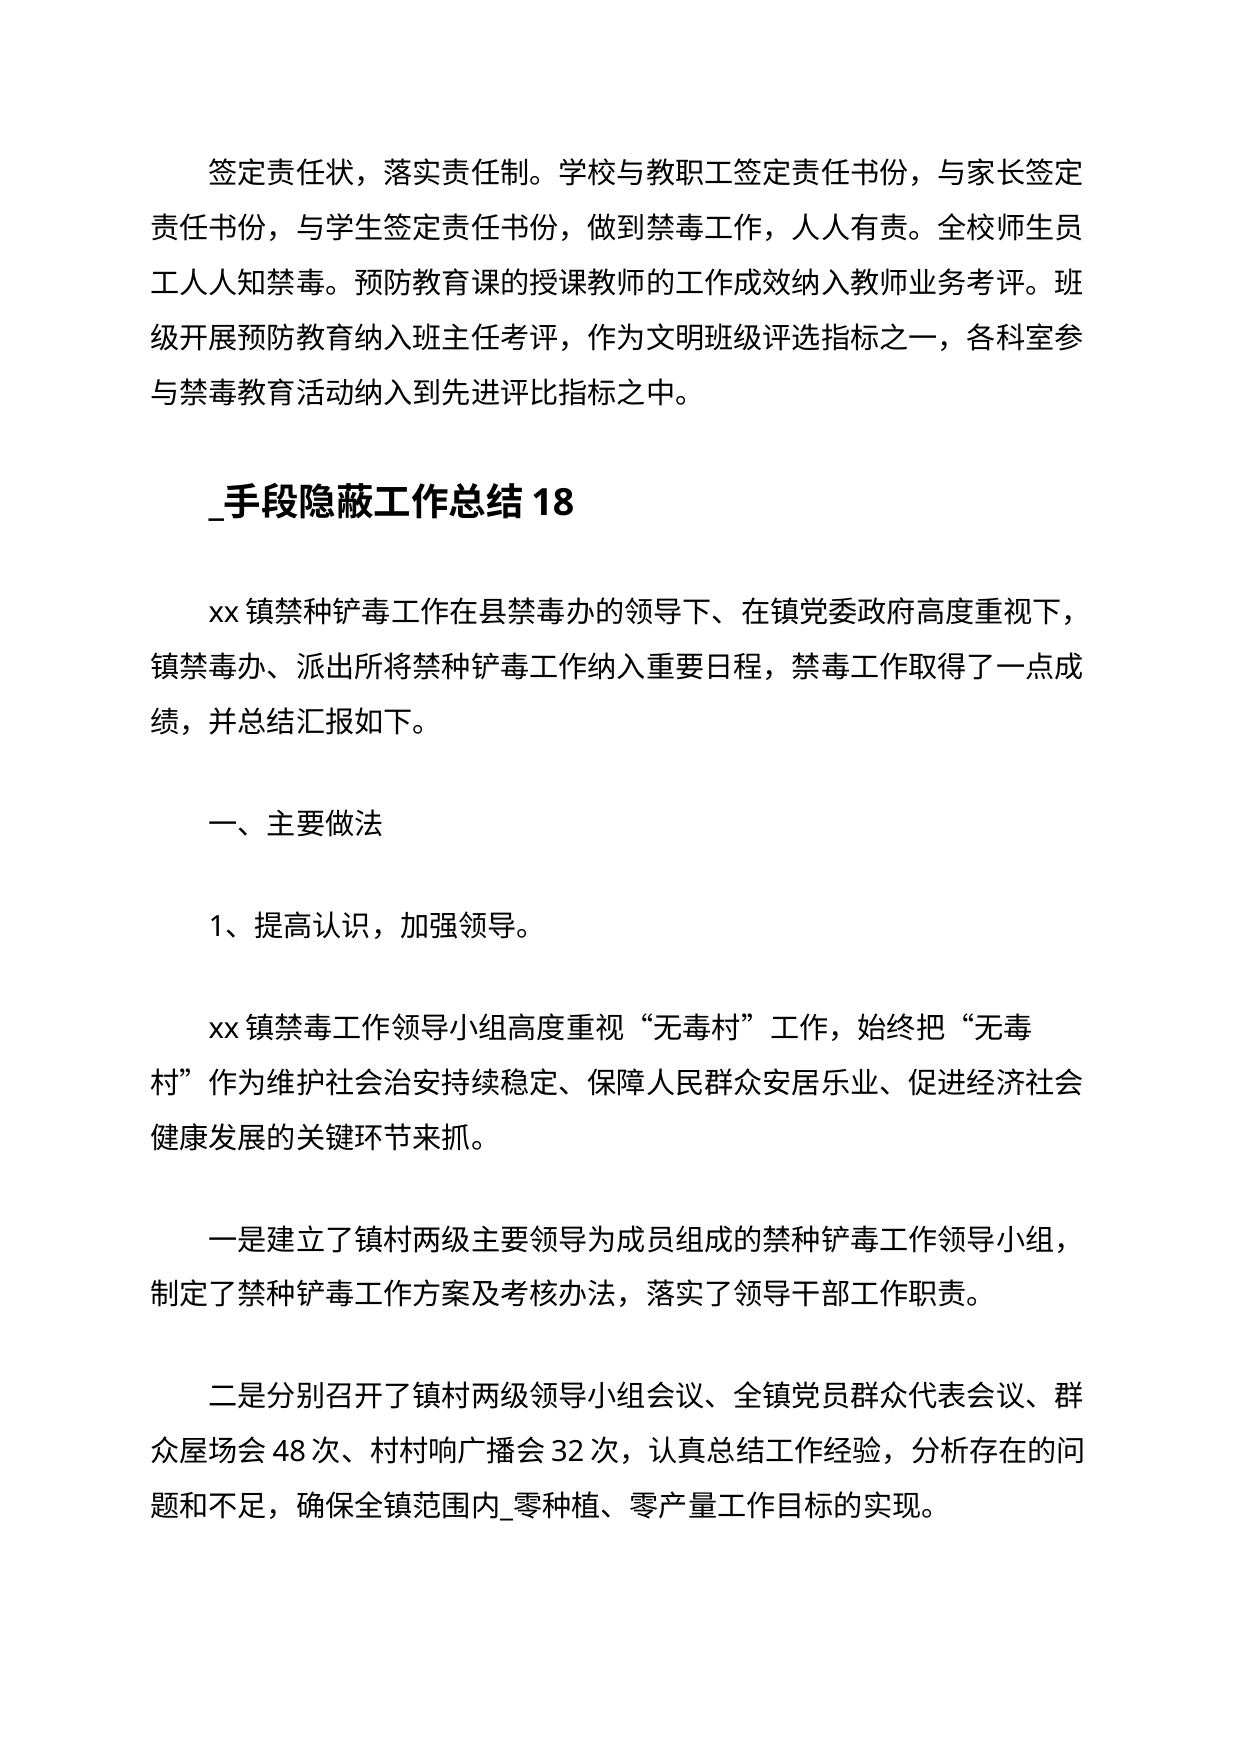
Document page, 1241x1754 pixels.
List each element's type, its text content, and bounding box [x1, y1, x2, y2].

text 一、主要做法 [150, 801, 1090, 843]
text 一是建立了镇村两级主要领导为成员组成的禁种铲毒工作领导小组，制定了禁种铲毒工作方案及考核办法，落实了领导干部工作职责。 [150, 1216, 1090, 1313]
text xx镇禁毒工作领导小组高度重视“无毒村”工作，始终把“无毒村”作为维护社会治安持续稳定、保障人民群众安居乐业、促进经济社会健康发展的关键环节来抓。 [150, 1004, 1090, 1157]
text _手段隐蔽工作总结18 [150, 471, 1090, 526]
text 1、提高认识，加强领导。 [150, 902, 1090, 945]
text 二是分别召开了镇村两级领导小组会议、全镇党员群众代表会议、群众屋场会48次、村村响广播会32次，认真总结工作经验，分析存在的问题和不足，确保全镇范围内_零种植、零产量工作目标的实现。 [150, 1373, 1090, 1525]
text 签定责任状，落实责任制。学校与教职工签定责任书份，与家长签定责任书份，与学生签定责任书份，做到禁毒工作，人人有责。全校师生员工人人知禁毒。预防教育课的授课教师的工作成效纳入教师业务考评。班级开展预防教育纳入班主任考评，作为文明班级评选指标之一，各科室参与禁毒教育活动纳入到先进评比指标之中。 [150, 150, 1090, 412]
text xx镇禁种铲毒工作在县禁毒办的领导下、在镇党委政府高度重视下，镇禁毒办、派出所将禁种铲毒工作纳入重要日程，禁毒工作取得了一点成绩，并总结汇报如下。 [150, 589, 1090, 741]
